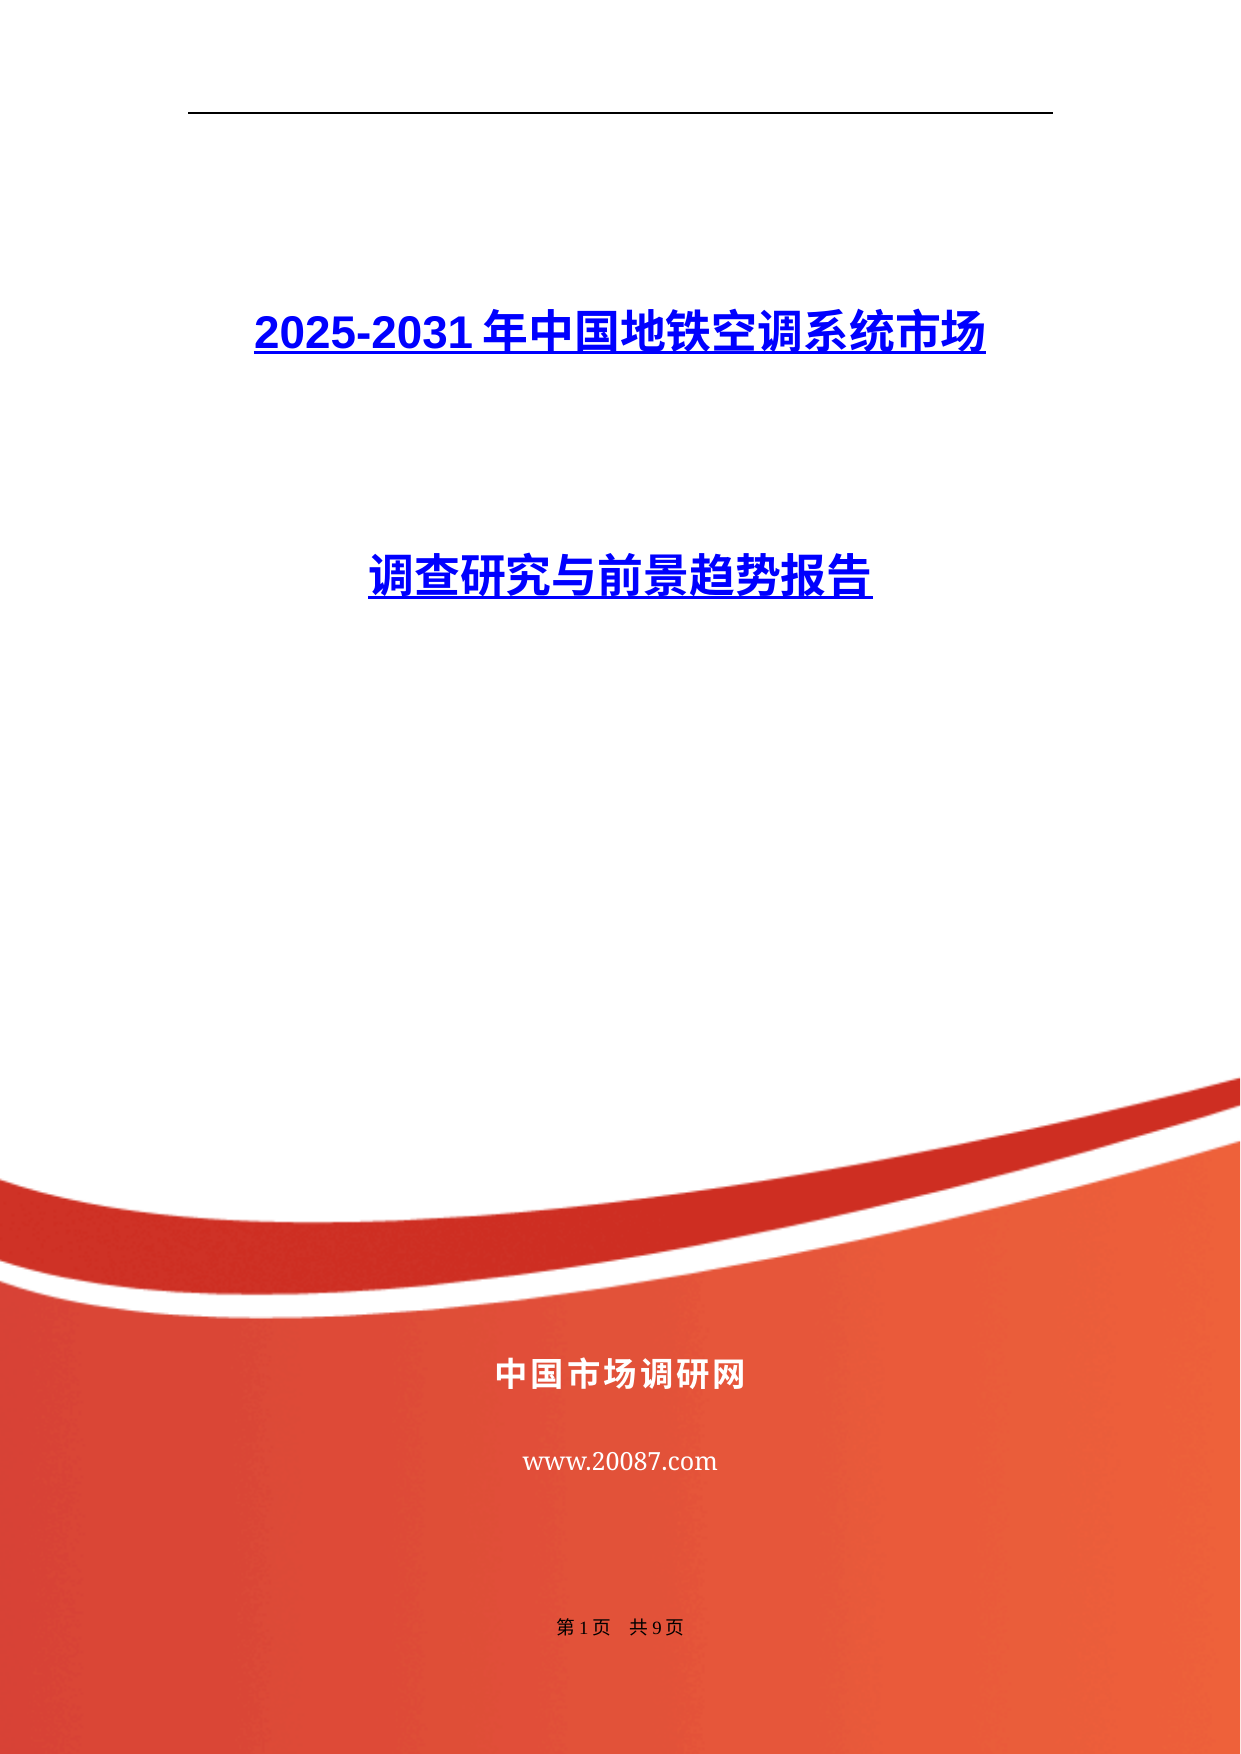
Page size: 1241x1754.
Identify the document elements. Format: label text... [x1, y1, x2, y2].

table_header 2025-2031年中国地铁空调系统市场调查研究与前景趋势报告 [188, 207, 1053, 773]
subtitle 中国市场调研网 [187, 1339, 1053, 1404]
text www.20087.com [187, 1428, 1053, 1493]
picture [0, 1006, 1241, 1754]
